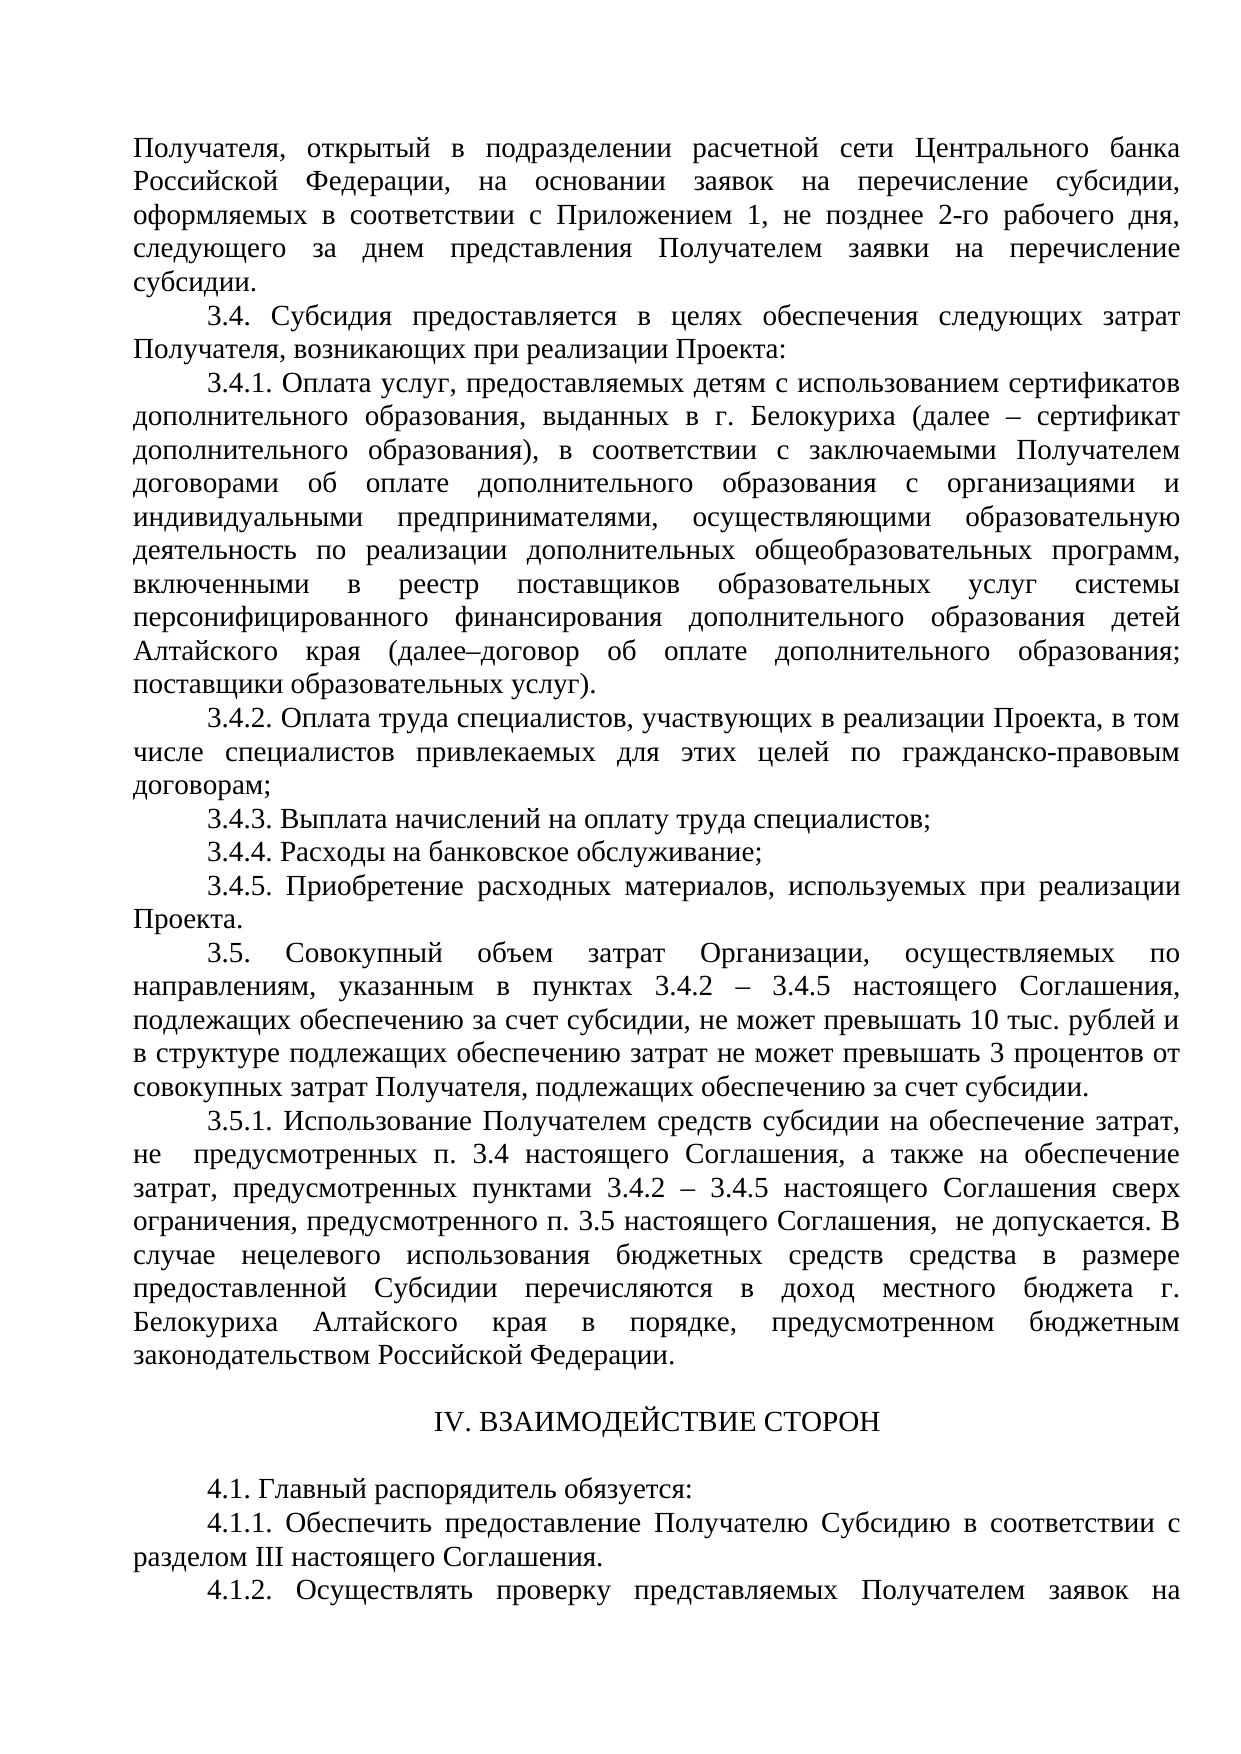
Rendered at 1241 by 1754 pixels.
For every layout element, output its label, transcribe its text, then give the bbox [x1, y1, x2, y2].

text 3.4. Субсидия предоставляется в целях обеспечения следующих затрат Получателя, возникающих при реализации Проекта: [133, 298, 1181, 365]
text 3.5.1. Использование Получателем средств субсидии на обеспечение затрат, не предусмотренных п. 3.4 настоящего Соглашения, а также на обеспечение затрат, предусмотренных пунктами 3.4.2 – 3.4.5 настоящего Соглашения сверх ограничения, предусмотренного п. 3.5 настоящего Соглашения, не допускается. В случае нецелевого использования бюджетных средств средства в размере предоставленной Субсидии перечисляются в доход местного бюджета г. Белокуриха Алтайского края в порядке, предусмотренном бюджетным законодательством Российской Федерации. [133, 1103, 1181, 1371]
text 3.4.2. Оплата труда специалистов, участвующих в реализации Проекта, в том числе специалистов привлекаемых для этих целей по гражданско-правовым договорам; [133, 700, 1181, 801]
text 3.5. Совокупный объем затрат Организации, осуществляемых по направлениям, указанным в пунктах 3.4.2 – 3.4.5 настоящего Соглашения, подлежащих обеспечению за счет субсидии, не может превышать 10 тыс. рублей и в структуре подлежащих обеспечению затрат не может превышать 3 процентов от совокупных затрат Получателя, подлежащих обеспечению за счет субсидии. [133, 935, 1181, 1103]
text IV. ВЗАИМОДЕЙСТВИЕ СТОРОН [133, 1404, 1181, 1438]
text 3.4.4. Расходы на банковское обслуживание; [133, 834, 1181, 868]
text 3.4.3. Выплата начислений на оплату труда специалистов; [133, 801, 1181, 834]
text 4.1.1. Обеспечить предоставление Получателю Субсидию в соответствии с разделом III настоящего Соглашения. [133, 1505, 1181, 1572]
text 4.1. Главный распорядитель обязуется: [133, 1472, 1181, 1505]
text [133, 130, 1181, 298]
text 3.4.5. Приобретение расходных материалов, используемых при реализации Проекта. [133, 868, 1181, 935]
text 3.4.1. Оплата услуг, предоставляемых детям с использованием сертификатов дополнительного образования, выданных в г. Белокуриха (далее – сертификат дополнительного образования), в соответствии с заключаемыми Получателем договорами об оплате дополнительного образования с организациями и индивидуальными предпринимателями, осуществляющими образовательную деятельность по реализации дополнительных общеобразовательных программ, включенными в реестр поставщиков образовательных услуг системы персонифицированного финансирования дополнительного образования детей Алтайского края (далее–договор об оплате дополнительного образования; поставщики образовательных услуг). [133, 365, 1181, 700]
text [133, 1572, 1181, 1606]
